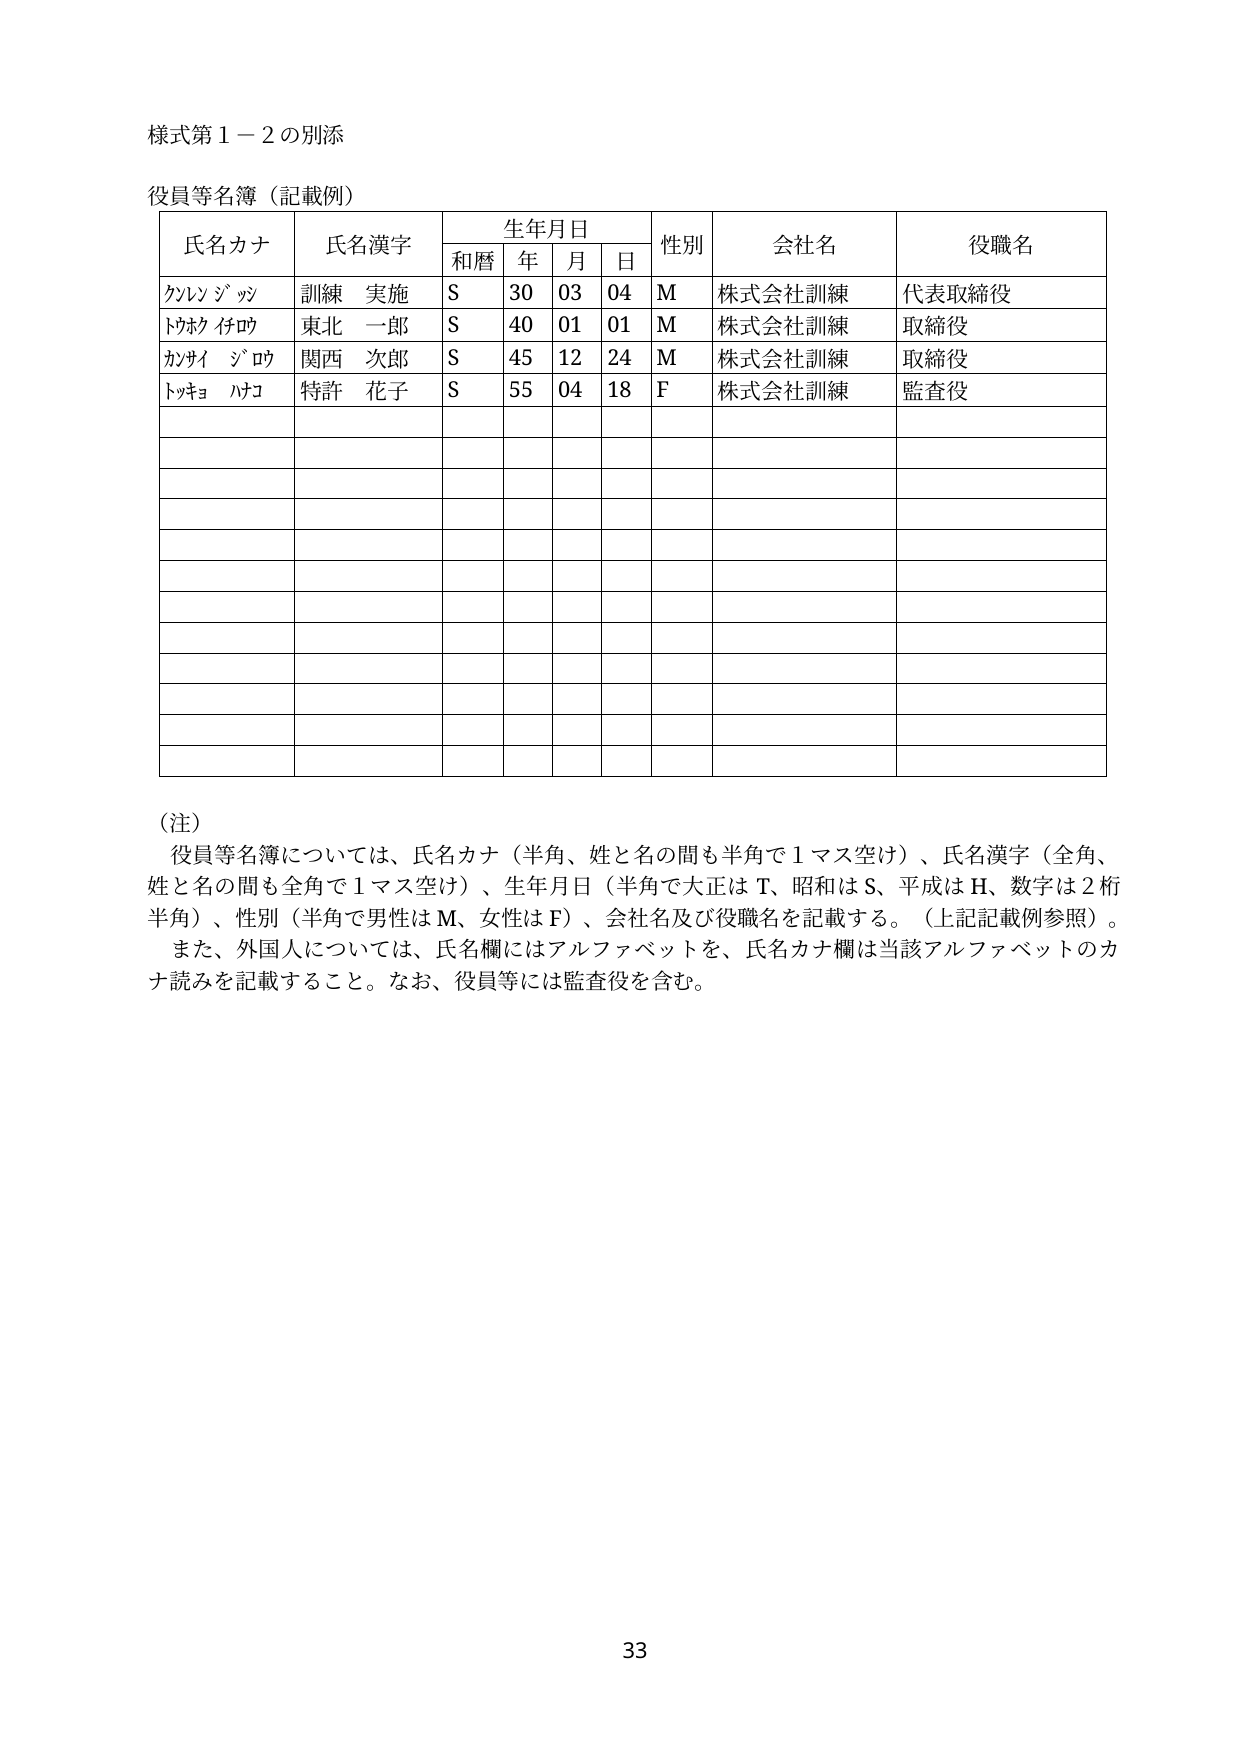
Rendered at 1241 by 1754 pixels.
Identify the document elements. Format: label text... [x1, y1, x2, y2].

table_cell [160, 654, 294, 683]
table_cell [504, 561, 552, 591]
text （注） [148, 807, 1122, 838]
table_cell 株式会社訓練 [713, 309, 896, 341]
table_cell S [443, 309, 503, 341]
table_cell [160, 746, 294, 776]
table_cell [443, 623, 503, 652]
table_cell [160, 438, 294, 467]
table_cell 18 [602, 374, 651, 406]
text 役員等名簿については、氏名カナ（半角、姓と名の間も半角で１マス空け）、氏名漢字（全角、姓と名の間も全角で１マス空け）、生年月日（半角で大正はT、昭和はS、平成はH、数字は２桁半角）、性別（半角で男性はM、女性はF）、会社名及び役職名を記載する。（上記記載例参照）。 [148, 838, 1122, 933]
text また、外国人については、氏名欄にはアルファベットを、氏名カナ欄は当該アルファベットのカナ読みを記載すること。なお、役員等には監査役を含む。 [148, 933, 1122, 996]
table_cell [713, 592, 896, 622]
table_cell [504, 469, 552, 498]
table_cell 訓練 実施 [295, 277, 442, 308]
table_cell [897, 592, 1106, 622]
table_cell [295, 592, 442, 622]
table_cell [602, 684, 651, 714]
table_cell [295, 530, 442, 560]
table_cell 取締役 [897, 309, 1106, 341]
table_header 性別 [652, 212, 712, 276]
table_cell [295, 654, 442, 683]
table_cell [602, 499, 651, 529]
table_cell [443, 715, 503, 745]
table_header 氏名漢字 [295, 212, 442, 276]
table_cell 関西 次郎 [295, 342, 442, 373]
table_cell [553, 684, 601, 714]
table_cell [713, 746, 896, 776]
table_cell [602, 530, 651, 560]
table_cell [504, 684, 552, 714]
table_cell [652, 407, 712, 437]
table_cell S [443, 374, 503, 406]
table_cell [295, 499, 442, 529]
table_cell [504, 623, 552, 652]
table_cell [652, 530, 712, 560]
table_cell [713, 469, 896, 498]
table_cell 年 [504, 244, 552, 276]
table_cell S [443, 342, 503, 373]
table_cell [652, 592, 712, 622]
table_cell [553, 407, 601, 437]
table_cell [652, 438, 712, 467]
table_cell [160, 592, 294, 622]
table_cell [504, 746, 552, 776]
table_cell [443, 561, 503, 591]
table_header 会社名 [713, 212, 896, 276]
table_cell 04 [553, 374, 601, 406]
table_cell [713, 623, 896, 652]
table_cell 01 [602, 309, 651, 341]
table_cell [553, 592, 601, 622]
table_cell [553, 746, 601, 776]
table_cell [713, 684, 896, 714]
table_cell [295, 746, 442, 776]
table_cell [160, 623, 294, 652]
table_cell [160, 407, 294, 437]
table_cell 12 [553, 342, 601, 373]
table_cell ﾄｯｷｮ ﾊﾅｺ [160, 374, 294, 406]
table_cell [897, 530, 1106, 560]
table_cell [504, 438, 552, 467]
table_cell [295, 407, 442, 437]
table_cell [602, 407, 651, 437]
table_cell [553, 438, 601, 467]
table_cell [504, 715, 552, 745]
table_cell [504, 407, 552, 437]
table_cell [652, 561, 712, 591]
table_cell [504, 499, 552, 529]
table_cell [553, 623, 601, 652]
table_cell [897, 561, 1106, 591]
table_cell [897, 684, 1106, 714]
table_cell [602, 746, 651, 776]
table_header 生年月日 [443, 212, 651, 243]
table_header 氏名カナ [160, 212, 294, 276]
table_cell [652, 684, 712, 714]
table_cell [443, 407, 503, 437]
table_cell [295, 684, 442, 714]
table_cell [160, 561, 294, 591]
table_cell [504, 592, 552, 622]
table_cell 代表取締役 [897, 277, 1106, 308]
table_cell [295, 623, 442, 652]
table_cell [897, 654, 1106, 683]
table_cell [652, 499, 712, 529]
table_cell [160, 684, 294, 714]
table_header 役職名 [897, 212, 1106, 276]
table_cell [553, 715, 601, 745]
table_cell [295, 715, 442, 745]
table_cell ﾄｳﾎｸ ｲﾁﾛｳ [160, 309, 294, 341]
table_cell [897, 469, 1106, 498]
table_cell 01 [553, 309, 601, 341]
table_cell [602, 438, 651, 467]
table_cell [602, 561, 651, 591]
table_cell [160, 499, 294, 529]
table_cell [160, 469, 294, 498]
table_cell 株式会社訓練 [713, 374, 896, 406]
table_cell [602, 654, 651, 683]
table_cell 45 [504, 342, 552, 373]
table_cell 東北 一郎 [295, 309, 442, 341]
text 様式第１－２の別添 [148, 118, 1122, 149]
table_cell [602, 469, 651, 498]
table_cell [897, 715, 1106, 745]
table_cell [602, 592, 651, 622]
table_cell [504, 654, 552, 683]
table_cell [295, 438, 442, 467]
table_cell [553, 530, 601, 560]
table_cell [652, 715, 712, 745]
table_cell [443, 592, 503, 622]
table_cell [713, 715, 896, 745]
table_cell 24 [602, 342, 651, 373]
table_cell ｶﾝｻｲ ｼﾞﾛｳ [160, 342, 294, 373]
table_cell 和暦 [443, 244, 503, 276]
table_cell [713, 561, 896, 591]
table_cell [897, 438, 1106, 467]
table_cell [713, 530, 896, 560]
table_cell [443, 654, 503, 683]
table_cell [652, 654, 712, 683]
table_cell [553, 469, 601, 498]
table_cell [553, 561, 601, 591]
table_cell [443, 746, 503, 776]
table_cell 04 [602, 277, 651, 308]
table_cell 株式会社訓練 [713, 342, 896, 373]
table_cell [713, 654, 896, 683]
table_cell [443, 684, 503, 714]
table_cell [443, 438, 503, 467]
table_cell [713, 438, 896, 467]
table_cell 55 [504, 374, 552, 406]
table_cell [160, 715, 294, 745]
table_cell [160, 530, 294, 560]
table_cell [897, 407, 1106, 437]
text 役員等名簿（記載例） [148, 179, 1122, 211]
table_cell [652, 623, 712, 652]
table_cell S [443, 277, 503, 308]
table_cell 取締役 [897, 342, 1106, 373]
table_cell [652, 746, 712, 776]
table_cell [602, 715, 651, 745]
table_cell 株式会社訓練 [713, 277, 896, 308]
table_cell 30 [504, 277, 552, 308]
table_cell M [652, 342, 712, 373]
table_cell [713, 407, 896, 437]
table_cell [897, 746, 1106, 776]
table_cell M [652, 277, 712, 308]
table_cell [553, 654, 601, 683]
table_cell 日 [602, 244, 651, 276]
table_cell [504, 530, 552, 560]
table_cell [897, 623, 1106, 652]
table_cell 月 [553, 244, 601, 276]
table_cell [443, 499, 503, 529]
table_cell [713, 499, 896, 529]
table_cell [295, 561, 442, 591]
table_cell ｸﾝﾚﾝ ｼﾞｯｼ [160, 277, 294, 308]
table_cell [897, 499, 1106, 529]
table_cell [443, 469, 503, 498]
table_cell [553, 499, 601, 529]
table_cell 40 [504, 309, 552, 341]
table_cell 監査役 [897, 374, 1106, 406]
table_cell M [652, 309, 712, 341]
table_cell [602, 623, 651, 652]
table_cell F [652, 374, 712, 406]
table_cell [443, 530, 503, 560]
table_cell 特許 花子 [295, 374, 442, 406]
table_cell 03 [553, 277, 601, 308]
table_cell [295, 469, 442, 498]
table_cell [652, 469, 712, 498]
